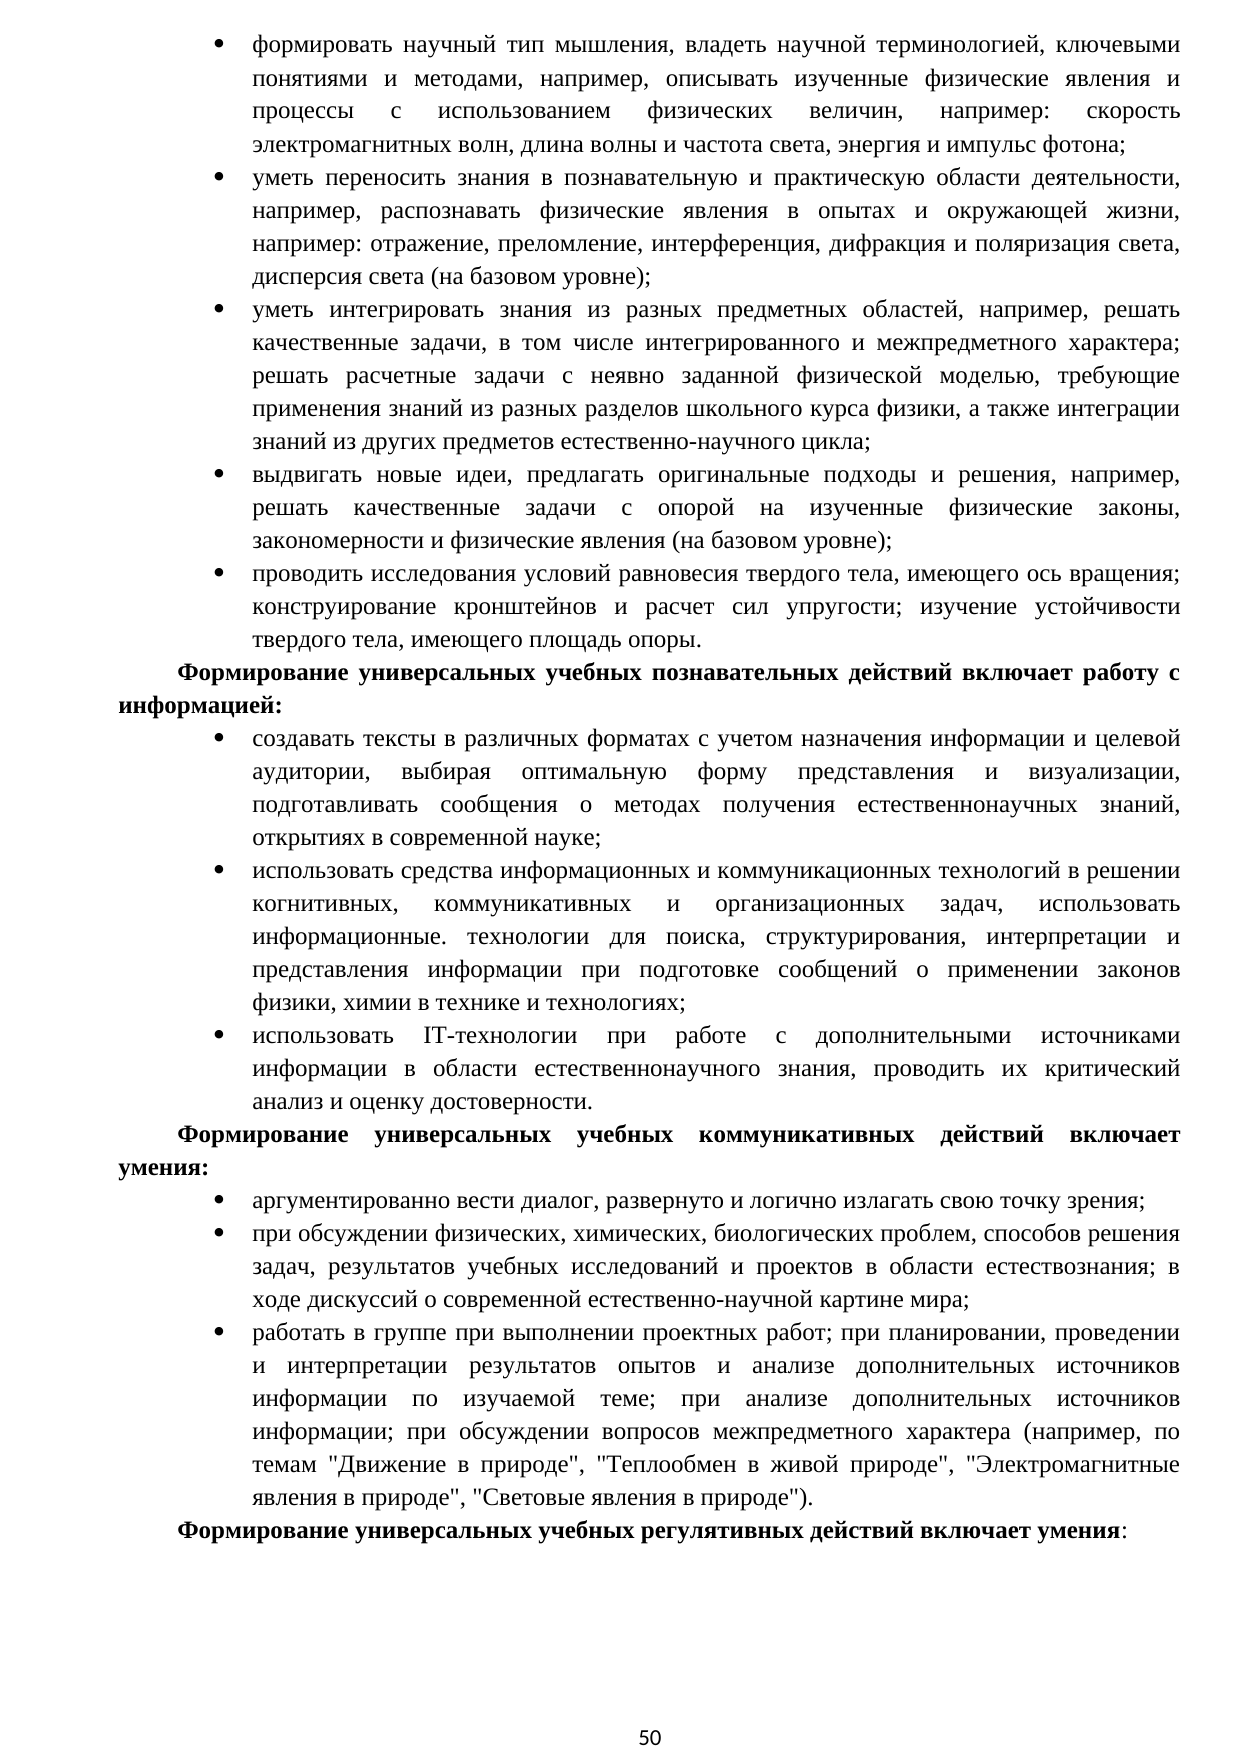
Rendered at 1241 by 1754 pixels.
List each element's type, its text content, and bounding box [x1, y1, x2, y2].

text Формирование универсальных учебных регулятивных действий включает умения: [118, 1516, 1181, 1544]
list формировать научный тип мышления, владеть научной терминологией, ключевыми понятиями и методами, например, описывать изученные физические явления и процессы с использованием физических величин, например: скорость электромагнитных волн, длина волны и частота света, энергия и импульс фотона; [214, 29, 1181, 157]
text Формирование универсальных учебных познавательных действий включает работу с информацией: [118, 657, 1181, 719]
list работать в группе при выполнении проектных работ; при планировании, проведении и интерпретации результатов опытов и анализе дополнительных источников информации по изучаемой теме; при анализе дополнительных источников информации; при обсуждении вопросов межпредметного характера (например, по темам "Движение в природе", "Теплообмен в живой природе", "Электромагнитные явления в природе", "Световые явления в природе"). [214, 1317, 1181, 1511]
list выдвигать новые идеи, предлагать оригинальные подходы и решения, например, решать качественные задачи с опорой на изученные физические законы, закономерности и физические явления (на базовом уровне); [214, 459, 1181, 554]
list аргументированно вести диалог, развернуто и логично излагать свою точку зрения; [214, 1185, 1181, 1214]
list использовать средства информационных и коммуникационных технологий в решении когнитивных, коммуникативных и организационных задач, использовать информационные. технологии для поиска, структурирования, интерпретации и представления информации при подготовке сообщений о применении законов физики, химии в технике и технологиях; [214, 855, 1181, 1016]
text Формирование универсальных учебных коммуникативных действий включает умения: [118, 1119, 1181, 1181]
list уметь переносить знания в познавательную и практическую области деятельности, например, распознавать физические явления в опытах и окружающей жизни, например: отражение, преломление, интерференция, дифракция и поляризация света, дисперсия света (на базовом уровне); [214, 162, 1181, 289]
list проводить исследования условий равновесия твердого тела, имеющего ось вращения; конструирование кронштейнов и расчет сил упругости; изучение устойчивости твердого тела, имеющего площадь опоры. [214, 558, 1181, 653]
list создавать тексты в различных форматах с учетом назначения информации и целевой аудитории, выбирая оптимальную форму представления и визуализации, подготавливать сообщения о методах получения естественнонаучных знаний, открытиях в современной науке; [214, 723, 1181, 851]
list использовать IT-технологии при работе с дополнительными источниками информации в области естественнонаучного знания, проводить их критический анализ и оценку достоверности. [214, 1020, 1181, 1115]
list при обсуждении физических, химических, биологических проблем, способов решения задач, результатов учебных исследований и проектов в области естествознания; в ходе дискуссий о современной естественно-научной картине мира; [214, 1218, 1181, 1313]
list уметь интегрировать знания из разных предметных областей, например, решать качественные задачи, в том числе интегрированного и межпредметного характера; решать расчетные задачи с неявно заданной физической моделью, требующие применения знаний из разных разделов школьного курса физики, а также интеграции знаний из других предметов естественно-научного цикла; [214, 294, 1181, 454]
